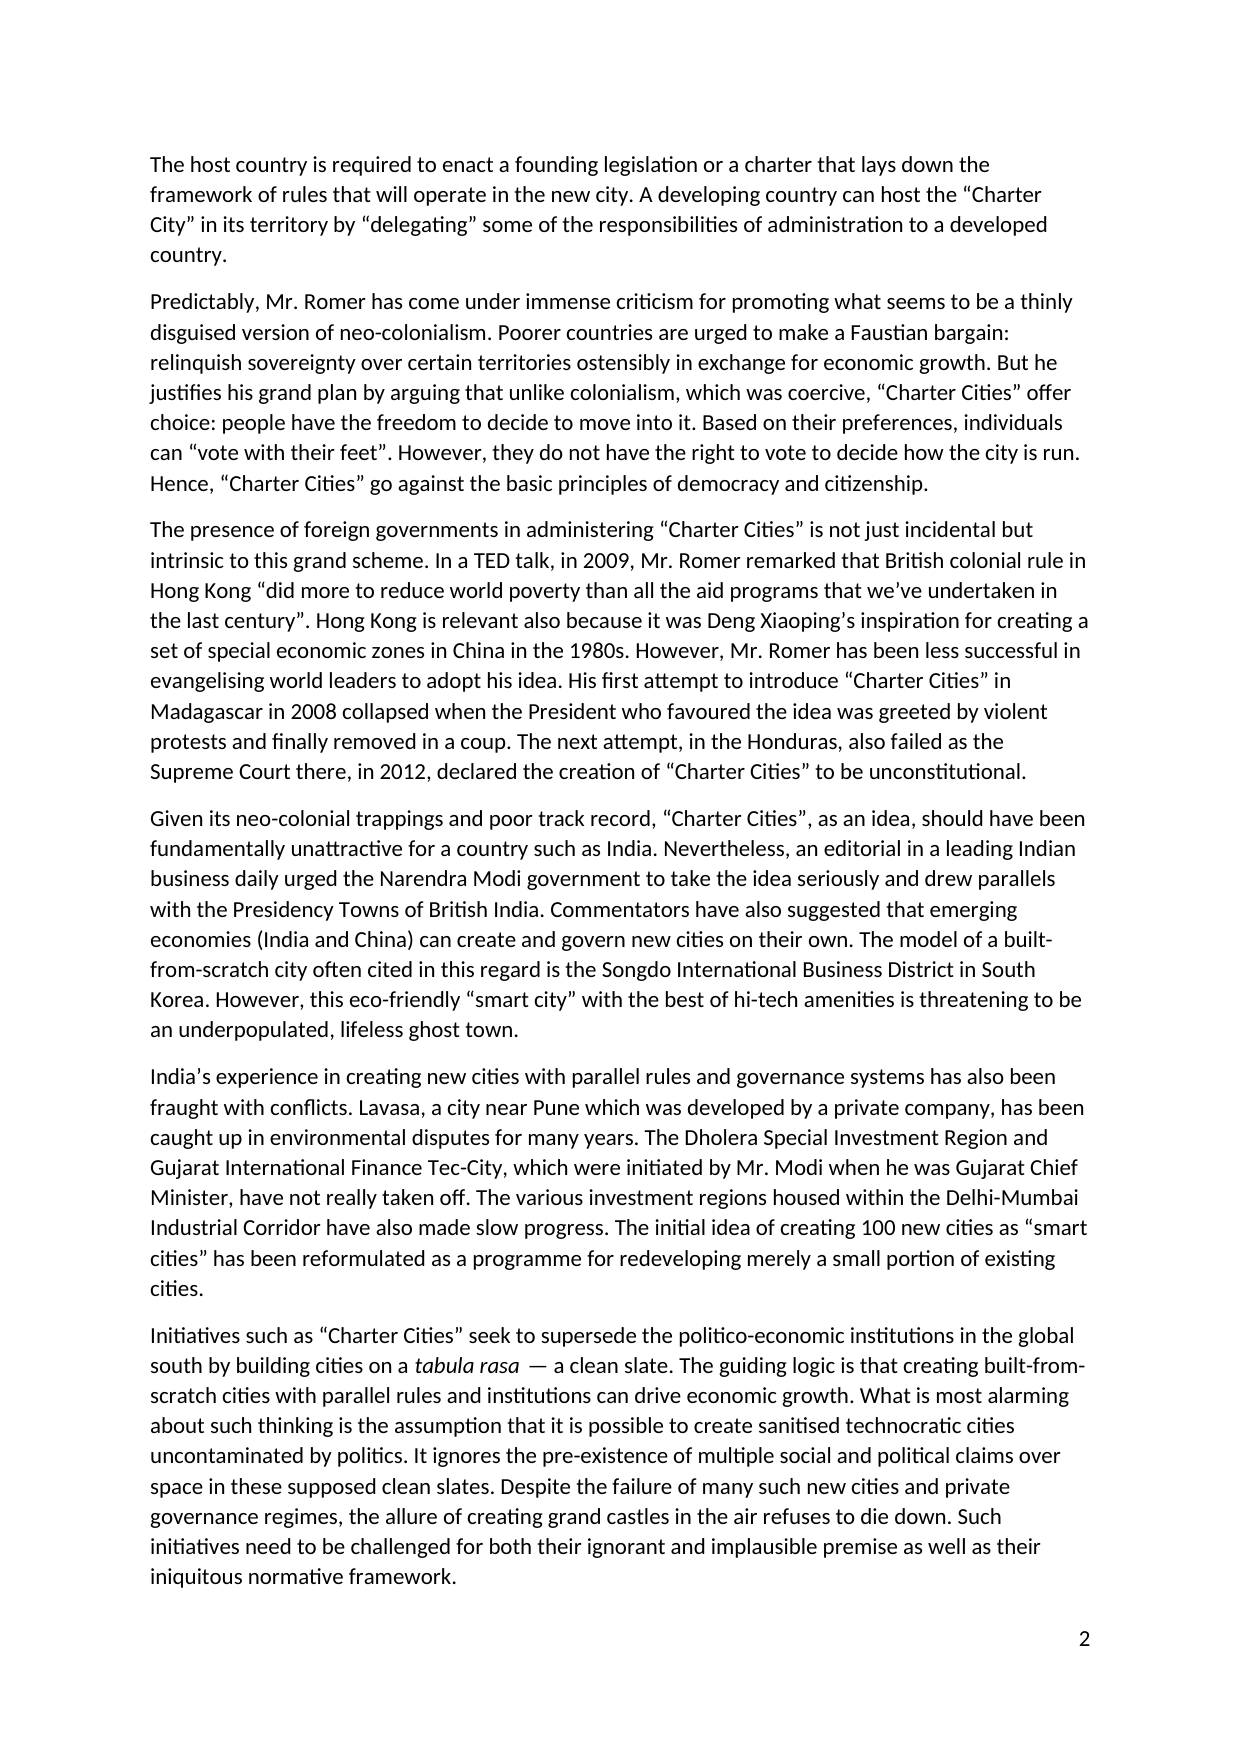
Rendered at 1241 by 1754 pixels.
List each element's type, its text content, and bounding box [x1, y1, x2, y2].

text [150, 150, 1090, 269]
text Predictably, Mr. Romer has come under immense criticism for promoting what seems to be a thinly disguised version of neo-colonialism. Poorer countries are urged to make a Faustian bargain: relinquish sovereignty over certain territories ostensibly in exchange for economic growth. But he justifies his grand plan by arguing that unlike colonialism, which was coercive, “Charter Cities” offer choice: people have the freedom to decide to move into it. Based on their preferences, individuals can “vote with their feet”. However, they do not have the right to vote to decide how the city is run. Hence, “Charter Cities” go against the basic principles of democracy and citizenship. [150, 287, 1090, 497]
text Initiatives such as “Charter Cities” seek to supersede the politico-economic institutions in the global south by building cities on a tabula rasa — a clean slate. The guiding logic is that creating built-from-scratch cities with parallel rules and institutions can drive economic growth. What is most alarming about such thinking is the assumption that it is possible to create sanitised technocratic cities uncontaminated by politics. It ignores the pre-existence of multiple social and political claims over space in these supposed clean slates. Despite the failure of many such new cities and private governance regimes, the allure of creating grand castles in the air refuses to die down. Such initiatives need to be challenged for both their ignorant and implausible premise as well as their iniquitous normative framework. [150, 1321, 1090, 1591]
text The presence of foreign governments in administering “Charter Cities” is not just incidental but intrinsic to this grand scheme. In a TED talk, in 2009, Mr. Romer remarked that British colonial rule in Hong Kong “did more to reduce world poverty than all the aid programs that we’ve undertaken in the last century”. Hong Kong is relevant also because it was Deng Xiaoping’s inspiration for creating a set of special economic zones in China in the 1980s. However, Mr. Romer has been less successful in evangelising world leaders to adopt his idea. His first attempt to introduce “Charter Cities” in Madagascar in 2008 collapsed when the President who favoured the idea was greeted by violent protests and finally removed in a coup. The next attempt, in the Honduras, also failed as the Supreme Court there, in 2012, declared the creation of “Charter Cities” to be unconstitutional. [150, 516, 1090, 785]
text India’s experience in creating new cities with parallel rules and governance systems has also been fraught with conflicts. Lavasa, a city near Pune which was developed by a private company, has been caught up in environmental disputes for many years. The Dholera Special Investment Region and Gujarat International Finance Tec-City, which were initiated by Mr. Modi when he was Gujarat Chief Minister, have not really taken off. The various investment regions housed within the Delhi-Mumbai Industrial Corridor have also made slow progress. The initial idea of creating 100 new cities as “smart cities” has been reformulated as a programme for redeveloping merely a small portion of existing cities. [150, 1062, 1090, 1302]
text Given its neo-colonial trappings and poor track record, “Charter Cities”, as an idea, should have been fundamentally unattractive for a country such as India. Nevertheless, an editorial in a leading Indian business daily urged the Narendra Modi government to take the idea seriously and drew parallels with the Presidency Towns of British India. Commentators have also suggested that emerging economies (India and China) can create and govern new cities on their own. The model of a built-from-scratch city often cited in this regard is the Songdo International Business District in South Korea. However, this eco-friendly “smart city” with the best of hi-tech amenities is threatening to be an underpopulated, lifeless ghost town. [150, 804, 1090, 1044]
